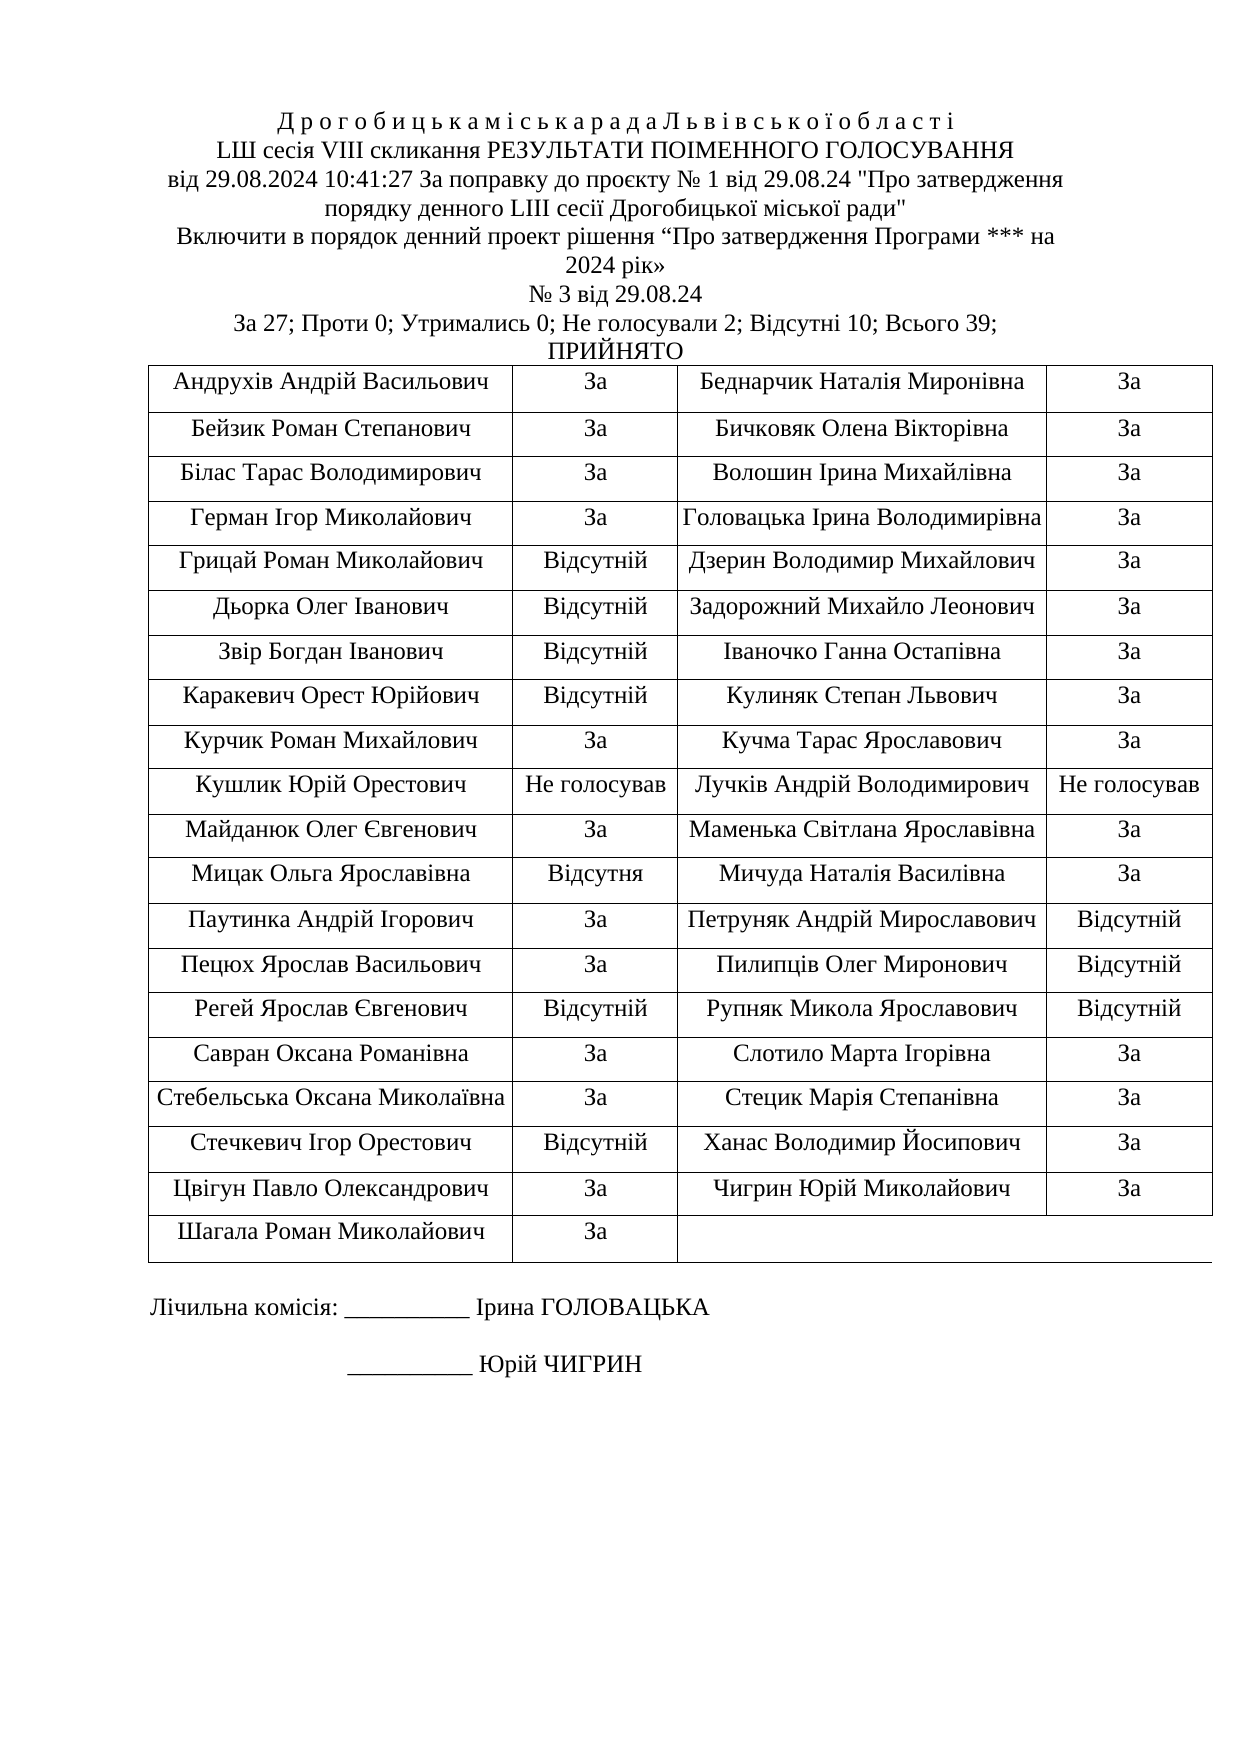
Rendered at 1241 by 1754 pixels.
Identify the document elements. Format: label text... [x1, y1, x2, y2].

table_cell Стебельська Оксана Миколаївна [149, 1082, 512, 1126]
table_cell Мичуда Наталія Василівна [678, 858, 1046, 903]
table_cell Відсутній [513, 636, 677, 679]
text від 29.08.2024 10:41:27 За поправку до проєкту № 1 від 29.08.24 "Про затвердження порядку денного LIII сесії Дрогобицької міської ради" [150, 164, 1081, 221]
table_cell Задорожний Михайло Леонович [678, 591, 1046, 635]
table_cell За [513, 726, 677, 768]
table_cell Цвігун Павло Олександрович [149, 1173, 512, 1215]
table_cell Відсутній [1047, 949, 1212, 992]
table_cell Пилипців Олег Миронович [678, 949, 1046, 992]
table_cell Паутинка Андрій Ігорович [149, 904, 512, 948]
table_cell Рупняк Микола Ярославович [678, 993, 1046, 1037]
table_cell Відсутній [513, 546, 677, 590]
table_cell Не голосував [1047, 769, 1212, 813]
table_cell Дзерин Володимир Михайлович [678, 546, 1046, 590]
table_cell За [513, 413, 677, 456]
table_cell Відсутній [513, 993, 677, 1037]
table_cell За [513, 502, 677, 544]
table_cell Каракевич Орест Юрійович [149, 680, 512, 724]
table_cell За [1047, 591, 1212, 635]
table_cell Мицак Ольга Ярославівна [149, 858, 512, 903]
table_cell Кулиняк Степан Львович [678, 680, 1046, 724]
table_cell За [1047, 726, 1212, 768]
table_cell За [1047, 1038, 1212, 1081]
table_cell Не голосував [513, 769, 677, 813]
table_cell За [1047, 680, 1212, 724]
table_cell Іваночко Ганна Остапівна [678, 636, 1046, 679]
text Включити в порядок денний проект рішення “Про затвердження Програми *** на 2024 рік» [150, 221, 1081, 279]
table_cell Головацька Ірина Володимирівна [678, 502, 1046, 544]
table_cell За [1047, 1127, 1212, 1172]
table_cell За [1047, 1082, 1212, 1126]
text ПРИЙНЯТО [150, 336, 1081, 365]
table_cell Грицай Роман Миколайович [149, 546, 512, 590]
table_cell За [1047, 546, 1212, 590]
table_cell Курчик Роман Михайлович [149, 726, 512, 768]
table_cell За [513, 1216, 677, 1262]
table_cell Лучків Андрій Володимирович [678, 769, 1046, 813]
text За 27; Проти 0; Утримались 0; Не голосували 2; Відсутні 10; Всього 39; [150, 308, 1081, 336]
table_cell За [1047, 1173, 1212, 1215]
table_header За [1047, 366, 1212, 412]
table_cell Герман Ігор Миколайович [149, 502, 512, 544]
table_cell За [1047, 413, 1212, 456]
table_cell Дьорка Олег Іванович [149, 591, 512, 635]
table_cell За [513, 815, 677, 857]
table_cell Кушлик Юрій Орестович [149, 769, 512, 813]
text LШ сесія VIII скликання РЕЗУЛЬТАТИ ПОІМЕННОГО ГОЛОСУВАННЯ [150, 135, 1081, 164]
table_cell Кучма Тарас Ярославович [678, 726, 1046, 768]
text № 3 від 29.08.24 [150, 279, 1081, 308]
table_cell Маменька Світлана Ярославівна [678, 815, 1046, 857]
table_cell Слотило Марта Ігорівна [678, 1038, 1046, 1081]
table_cell За [513, 1082, 677, 1126]
table_cell За [1047, 457, 1212, 501]
text Лічильна комісія: __________ Ірина ГОЛОВАЦЬКА [150, 1292, 1081, 1320]
table_header Беднарчик Наталія Миронівна [678, 366, 1046, 412]
table_cell За [513, 904, 677, 948]
table_cell За [1047, 858, 1212, 903]
table_cell Ханас Володимир Йосипович [678, 1127, 1046, 1172]
table_cell Петруняк Андрій Мирославович [678, 904, 1046, 948]
table_cell Стецик Марія Степанівна [678, 1082, 1046, 1126]
table_cell Стечкевич Ігор Орестович [149, 1127, 512, 1172]
table_cell Відсутній [513, 680, 677, 724]
table_cell Відсутній [1047, 993, 1212, 1037]
table_cell Регей Ярослав Євгенович [149, 993, 512, 1037]
table_cell Волошин Ірина Михайлівна [678, 457, 1046, 501]
table_cell Савран Оксана Романівна [149, 1038, 512, 1081]
table_cell Відсутня [513, 858, 677, 903]
table_cell За [1047, 636, 1212, 679]
table_cell Бичковяк Олена Вікторівна [678, 413, 1046, 456]
table_cell Пецюх Ярослав Васильович [149, 949, 512, 992]
table_header Андрухів Андрій Васильович [149, 366, 512, 412]
table_cell Відсутній [513, 591, 677, 635]
table_cell За [513, 1173, 677, 1215]
table_cell Шагала Роман Миколайович [149, 1216, 512, 1262]
table_cell [678, 1216, 1212, 1262]
table_cell Відсутній [513, 1127, 677, 1172]
table_cell За [513, 1038, 677, 1081]
table_cell За [513, 949, 677, 992]
table_cell Бейзик Роман Степанович [149, 413, 512, 456]
table_cell Чигрин Юрій Миколайович [678, 1173, 1046, 1215]
table_cell Майданюк Олег Євгенович [149, 815, 512, 857]
text __________ Юрій ЧИГРИН [150, 1349, 1081, 1378]
table_cell Звір Богдан Іванович [149, 636, 512, 679]
table_cell За [1047, 502, 1212, 544]
table_cell Білас Тарас Володимирович [149, 457, 512, 501]
table_header За [513, 366, 677, 412]
text Д р о г о б и ц ь к а м і с ь к а р а д а Л ь в і в с ь к о ї о б л а с т і [150, 106, 1081, 135]
table_cell За [513, 457, 677, 501]
table_cell За [1047, 815, 1212, 857]
table_cell Відсутній [1047, 904, 1212, 948]
